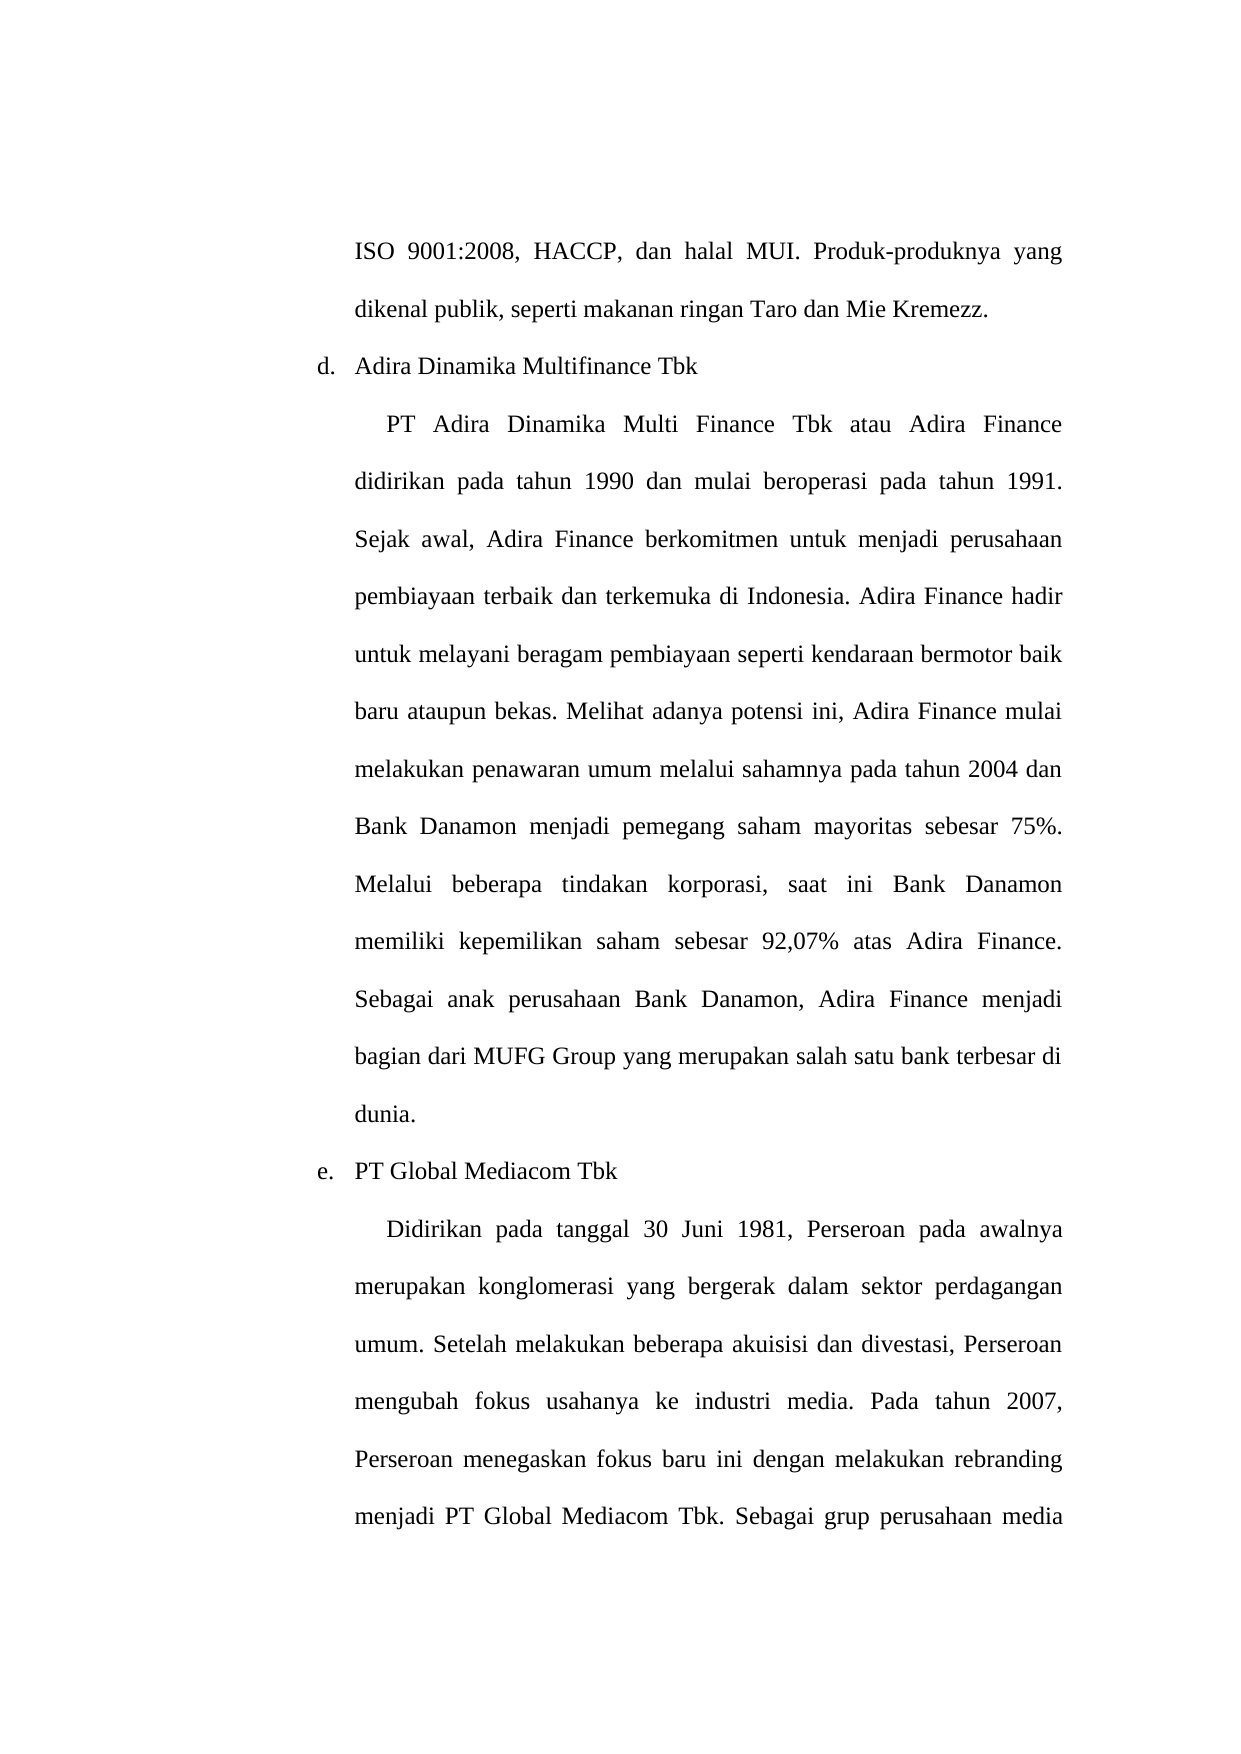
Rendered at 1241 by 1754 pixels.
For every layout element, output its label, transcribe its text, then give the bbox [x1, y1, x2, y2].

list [354, 1214, 1063, 1530]
list PT Global Mediacom Tbk [317, 1156, 1063, 1185]
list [354, 236, 1063, 322]
list Adira Dinamika Multifinance Tbk [317, 351, 1063, 380]
list PT Adira Dinamika Multi Finance Tbk atau Adira Finance didirikan pada tahun 1990 dan mulai beroperasi pada tahun 1991. Sejak awal, Adira Finance berkomitmen untuk menjadi perusahaan pembiayaan terbaik dan terkemuka di Indonesia. Adira Finance hadir untuk melayani beragam pembiayaan seperti kendaraan bermotor baik baru ataupun bekas. Melihat adanya potensi ini, Adira Finance mulai melakukan penawaran umum melalui sahamnya pada tahun 2004 dan Bank Danamon menjadi pemegang saham mayoritas sebesar 75%. Melalui beberapa tindakan korporasi, saat ini Bank Danamon memiliki kepemilikan saham sebesar 92,07% atas Adira Finance. Sebagai anak perusahaan Bank Danamon, Adira Finance menjadi bagian dari MUFG Group yang merupakan salah satu bank terbesar di dunia. [354, 409, 1063, 1127]
